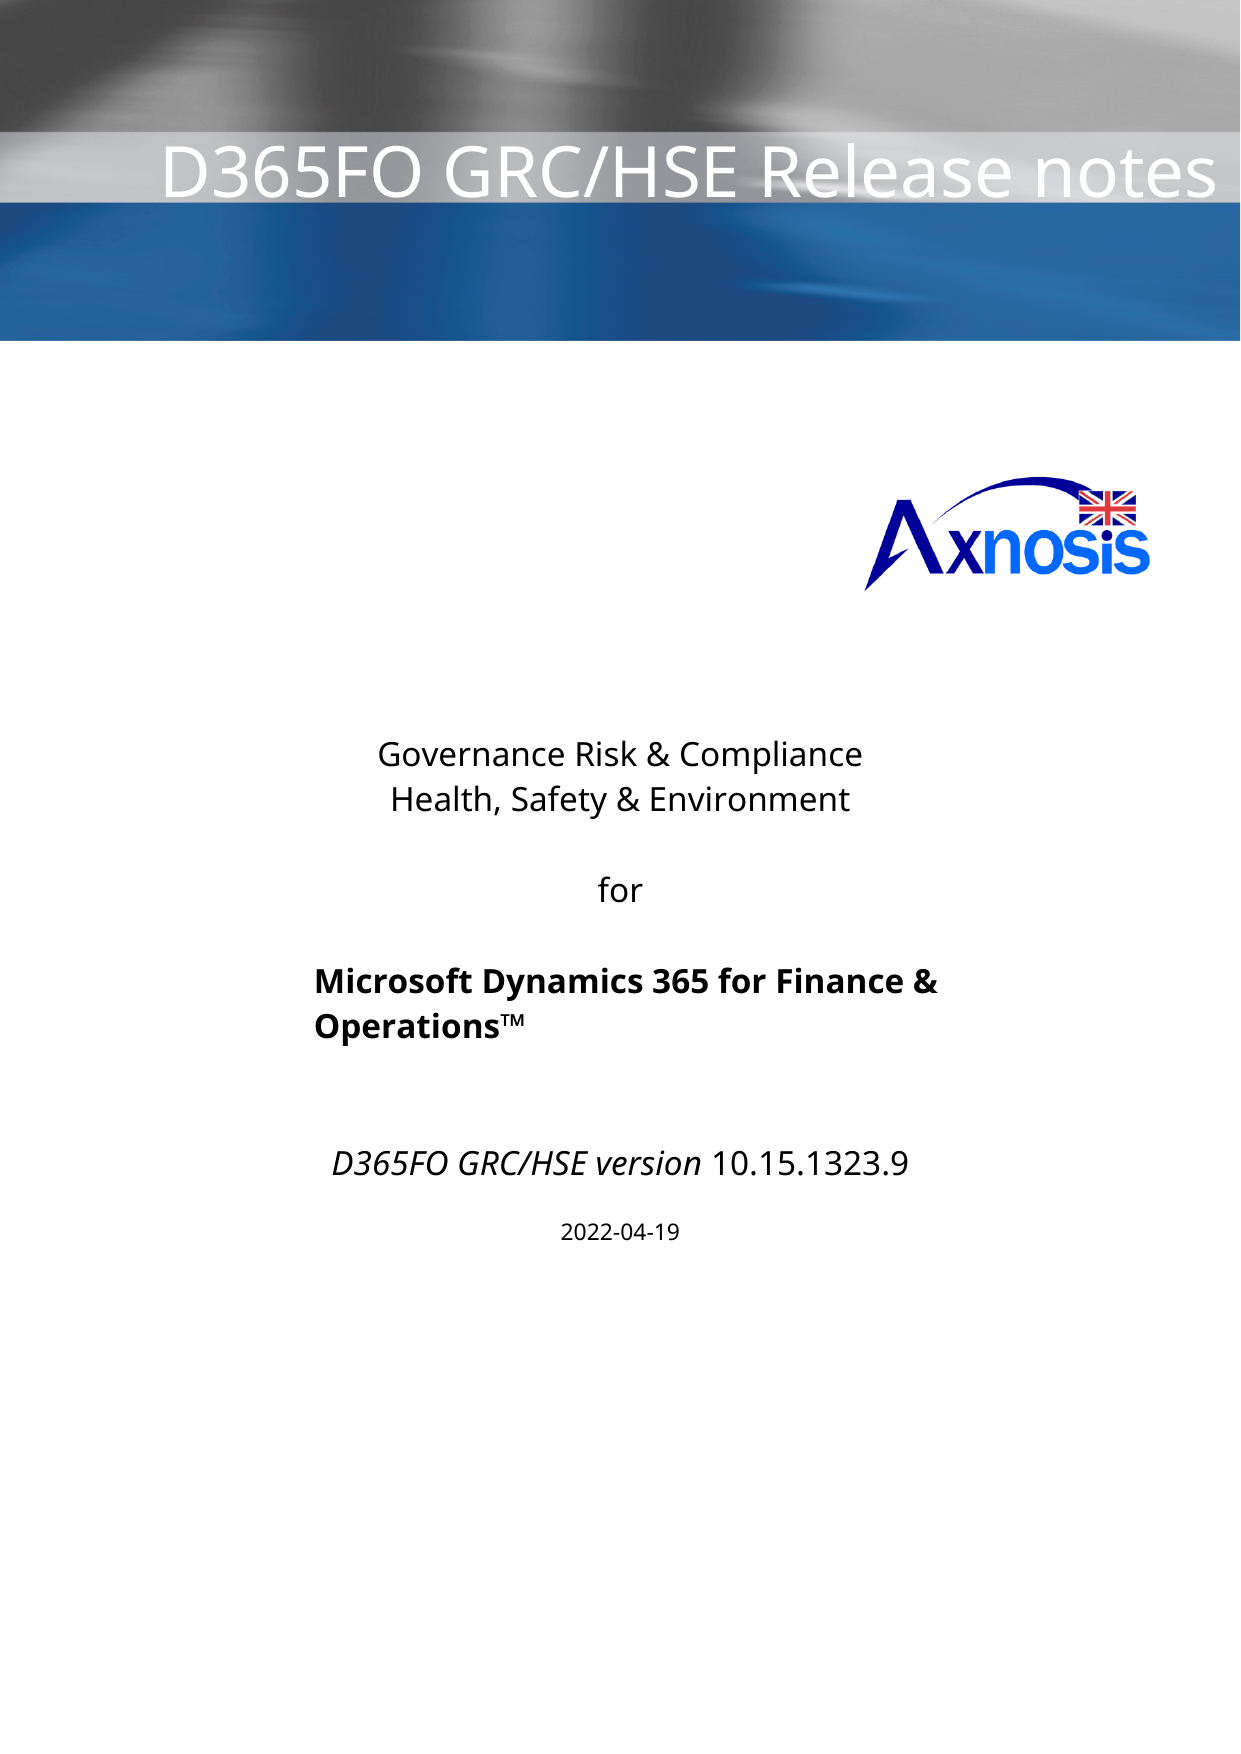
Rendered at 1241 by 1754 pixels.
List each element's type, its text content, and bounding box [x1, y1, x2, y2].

text 2022-04-19 [89, 1216, 1152, 1247]
text Microsoft Dynamics 365 for Finance & Operations™ [314, 958, 1152, 1049]
text Governance Risk & Compliance [89, 731, 1152, 776]
text Health, Safety & Environment [89, 776, 1152, 822]
text D365FO GRC/HSE version 10.15.1323.9 [89, 1139, 1152, 1185]
picture [860, 472, 1152, 592]
picture [0, 0, 1241, 341]
text for [89, 867, 1152, 912]
